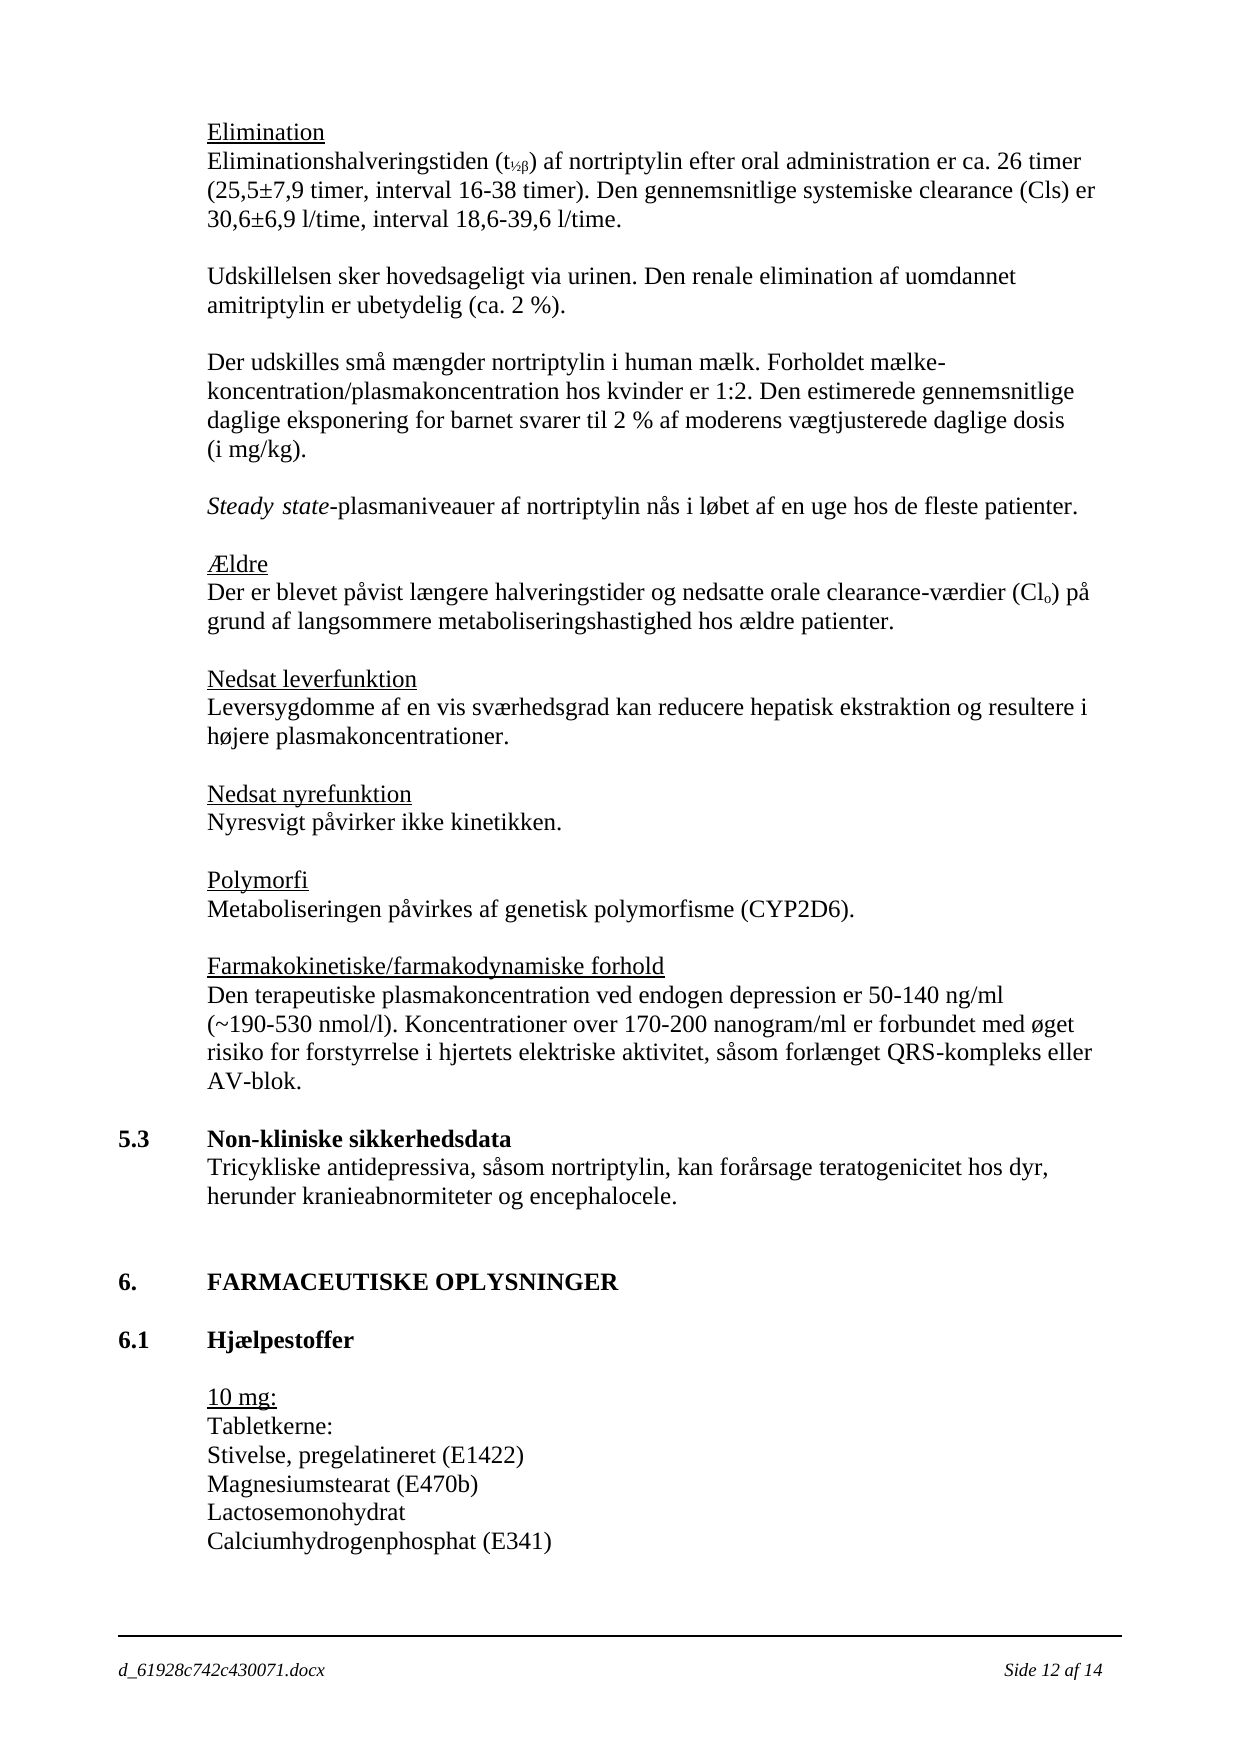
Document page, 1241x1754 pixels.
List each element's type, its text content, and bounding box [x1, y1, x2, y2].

text Farmakokinetiske/farmakodynamiske forhold [207, 951, 1122, 980]
text Tabletkerne: [207, 1411, 1122, 1440]
text Metaboliseringen påvirkes af genetisk polymorfisme (CYP2D6). [207, 894, 1122, 922]
text Eliminationshalveringstiden (t½β) af nortriptylin efter oral administration er ca. 26 timer (25,5±7,9 timer, interval 16-38 timer). Den gennemsnitlige systemiske clearance (Cls) er 30,6±6,9 l/time, interval 18,6-39,6 l/time. [207, 146, 1122, 232]
text Der er blevet påvist længere halveringstider og nedsatte orale clearance-værdier (Clo) på grund af langsommere metaboliseringshastighed hos ældre patienter. [207, 577, 1122, 635]
text Calciumhydrogenphosphat (E341) [207, 1526, 1122, 1555]
text Nedsat nyrefunktion [207, 779, 1122, 807]
text Lactosemonohydrat [207, 1497, 1122, 1526]
text 10 mg: [207, 1382, 1122, 1411]
text Stivelse, pregelatineret (E1422) [207, 1440, 1122, 1469]
text Magnesiumstearat (E470b) [207, 1469, 1122, 1497]
text Der udskilles små mængder nortriptylin i human mælk. Forholdet mælkekoncentration/plasmakoncentration hos kvinder er 1:2. Den estimerede gennemsnitlige daglige eksponering for barnet svarer til 2 % af moderens vægtjusterede daglige dosis (i mg/kg). [207, 347, 1122, 462]
text Ældre [207, 549, 1122, 577]
text Elimination [207, 117, 1122, 146]
text 6. FARMACEUTISKE OPLYSNINGER [118, 1267, 1122, 1296]
text Polymorfi [207, 865, 1122, 894]
text Leversygdomme af en vis sværhedsgrad kan reducere hepatisk ekstraktion og resultere i højere plasmakoncentrationer. [207, 692, 1122, 750]
text Steady state-plasmaniveauer af nortriptylin nås i løbet af en uge hos de fleste patienter. [207, 491, 1122, 520]
text 5.3 Non-kliniske sikkerhedsdata [118, 1124, 1122, 1152]
text Nedsat leverfunktion [207, 664, 1122, 692]
text 6.1 Hjælpestoffer [118, 1325, 1122, 1354]
text Nyresvigt påvirker ikke kinetikken. [207, 807, 1122, 836]
text Udskillelsen sker hovedsageligt via urinen. Den renale elimination af uomdannet amitriptylin er ubetydelig (ca. 2 %). [207, 261, 1122, 319]
list Tricykliske antidepressiva, såsom nortriptylin, kan forårsage teratogenicitet hos dyr, herunder kranieabnormiteter og encephalocele. [207, 1152, 1121, 1210]
text Den terapeutiske plasmakoncentration ved endogen depression er 50-140 ng/ml (~190-530 nmol/l). Koncentrationer over 170-200 nanogram/ml er forbundet med øget risiko for forstyrrelse i hjertets elektriske aktivitet, såsom forlænget QRS-kompleks eller AV-blok. [207, 980, 1122, 1095]
